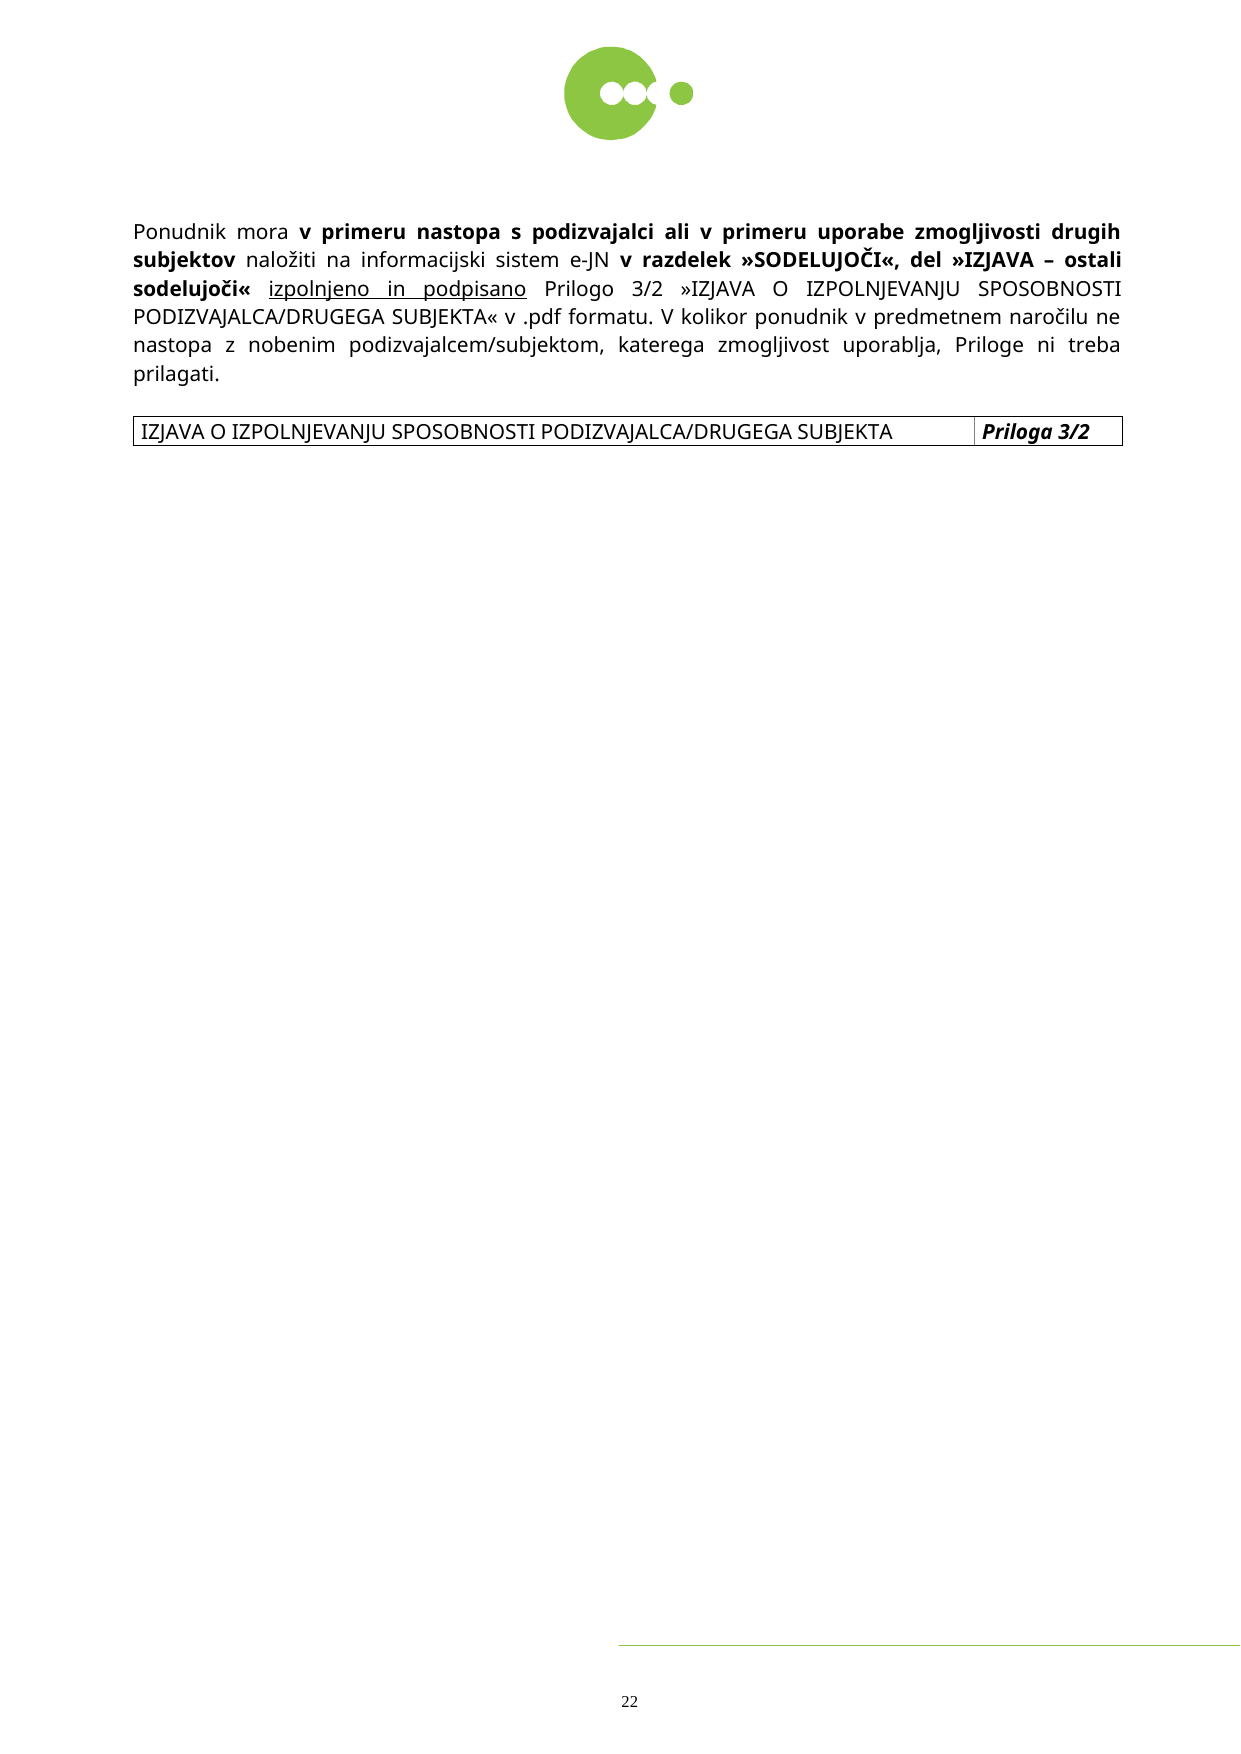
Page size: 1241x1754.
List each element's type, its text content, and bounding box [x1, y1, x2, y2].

text Ponudnik mora v primeru nastopa s podizvajalci ali v primeru uporabe zmogljivosti drugih subjektov naložiti na informacijski sistem e-JN v razdelek »SODELUJOČI«, del »IZJAVA – ostali sodelujoči« izpolnjeno in podpisano Prilogo 3/2 »IZJAVA O IZPOLNJEVANJU SPOSOBNOSTI PODIZVAJALCA/DRUGEGA SUBJEKTA« v .pdf formatu. V kolikor ponudnik v predmetnem naročilu ne nastopa z nobenim podizvajalcem/subjektom, katerega zmogljivost uporablja, Priloge ni treba prilagati. [133, 217, 1122, 387]
table_header IZJAVA O IZPOLNJEVANJU SPOSOBNOSTI PODIZVAJALCA/DRUGEGA SUBJEKTA [134, 417, 974, 445]
table_header Priloga 3/2 [975, 417, 1122, 445]
